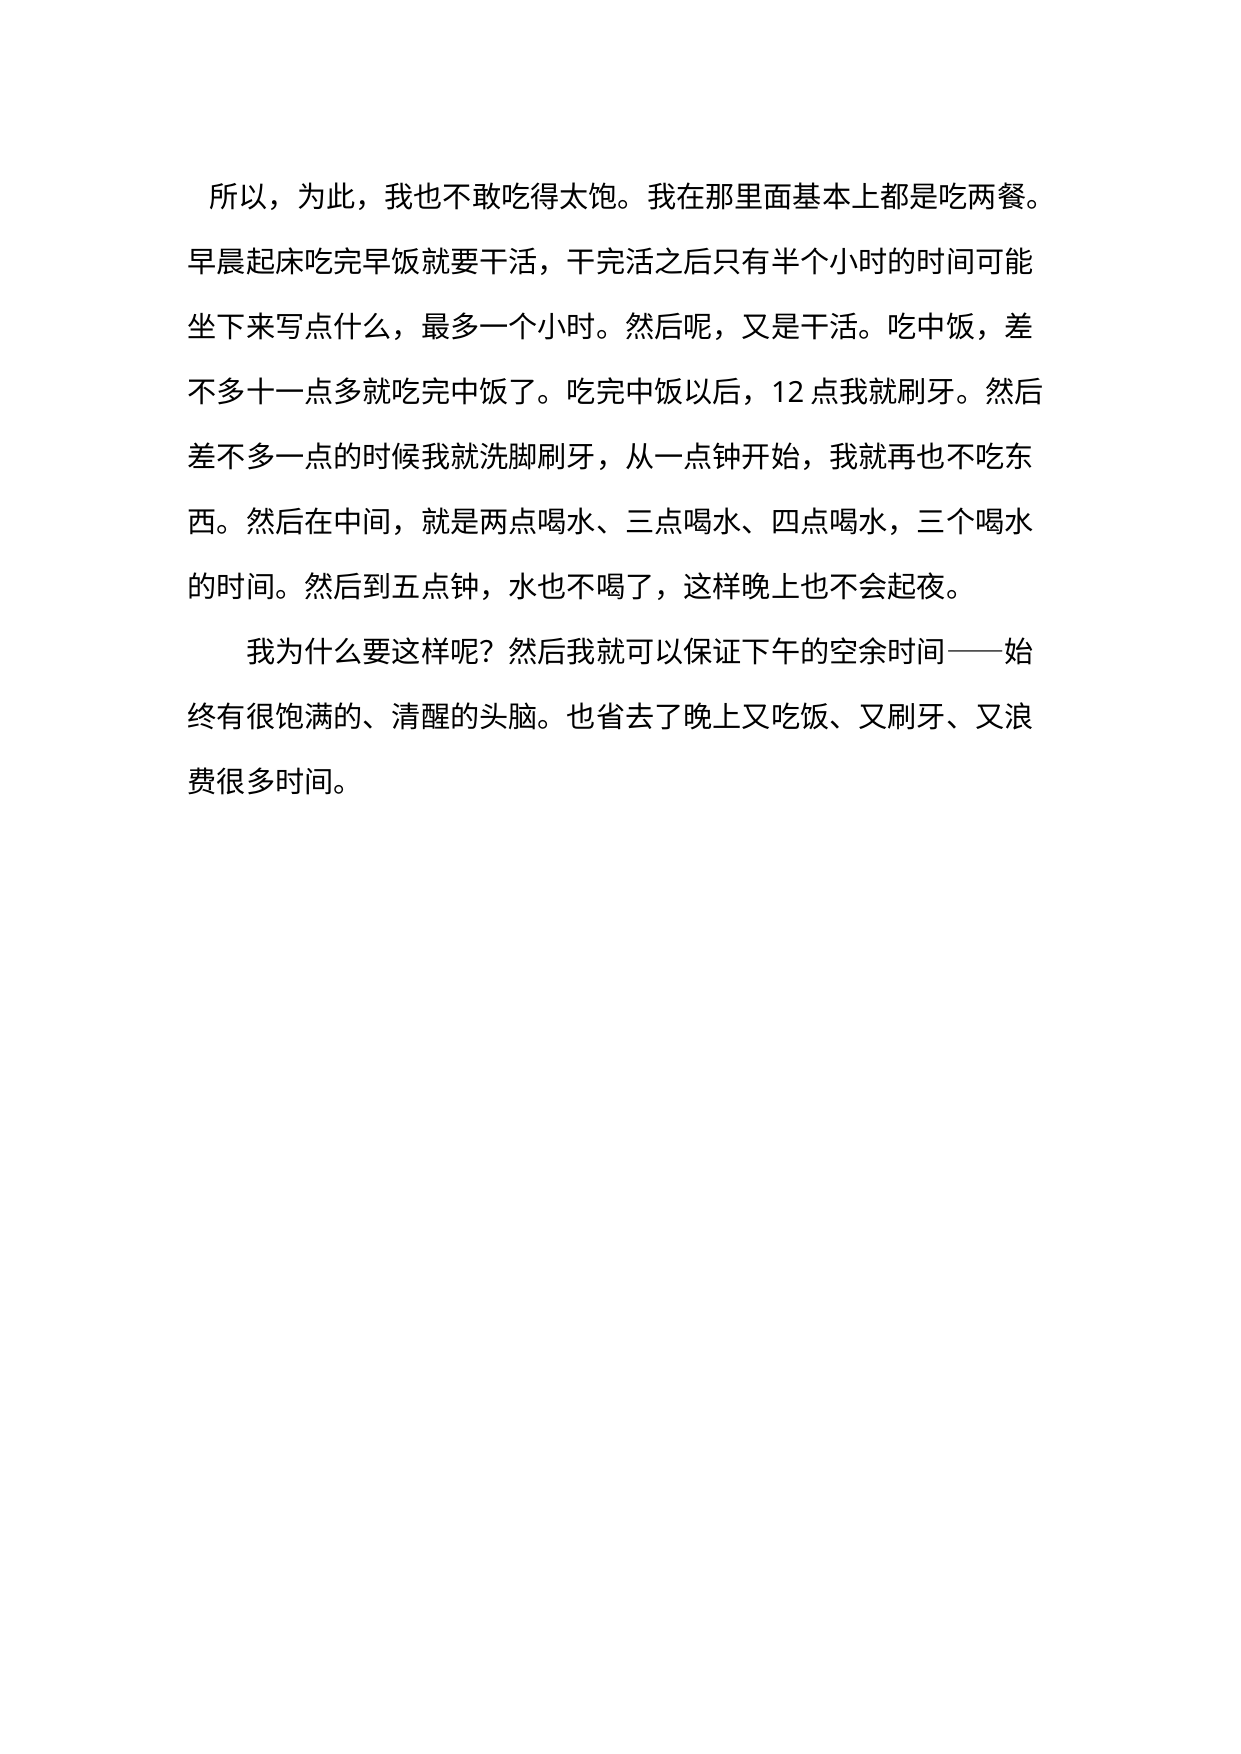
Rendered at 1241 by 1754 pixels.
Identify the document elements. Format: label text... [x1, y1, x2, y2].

text 我为什么要这样呢？然后我就可以保证下午的空余时间——始终有很饱满的、清醒的头脑。也省去了晚上又吃饭、又刷牙、又浪费很多时间。 [187, 617, 1053, 812]
text 所以，为此，我也不敢吃得太饱。我在那里面基本上都是吃两餐。早晨起床吃完早饭就要干活，干完活之后只有半个小时的时间可能坐下来写点什么，最多一个小时。然后呢，又是干活。吃中饭，差不多十一点多就吃完中饭了。吃完中饭以后，12点我就刷牙。然后差不多一点的时候我就洗脚刷牙，从一点钟开始，我就再也不吃东西。然后在中间，就是两点喝水、三点喝水、四点喝水，三个喝水的时间。然后到五点钟，水也不喝了，这样晚上也不会起夜。 [187, 162, 1053, 617]
